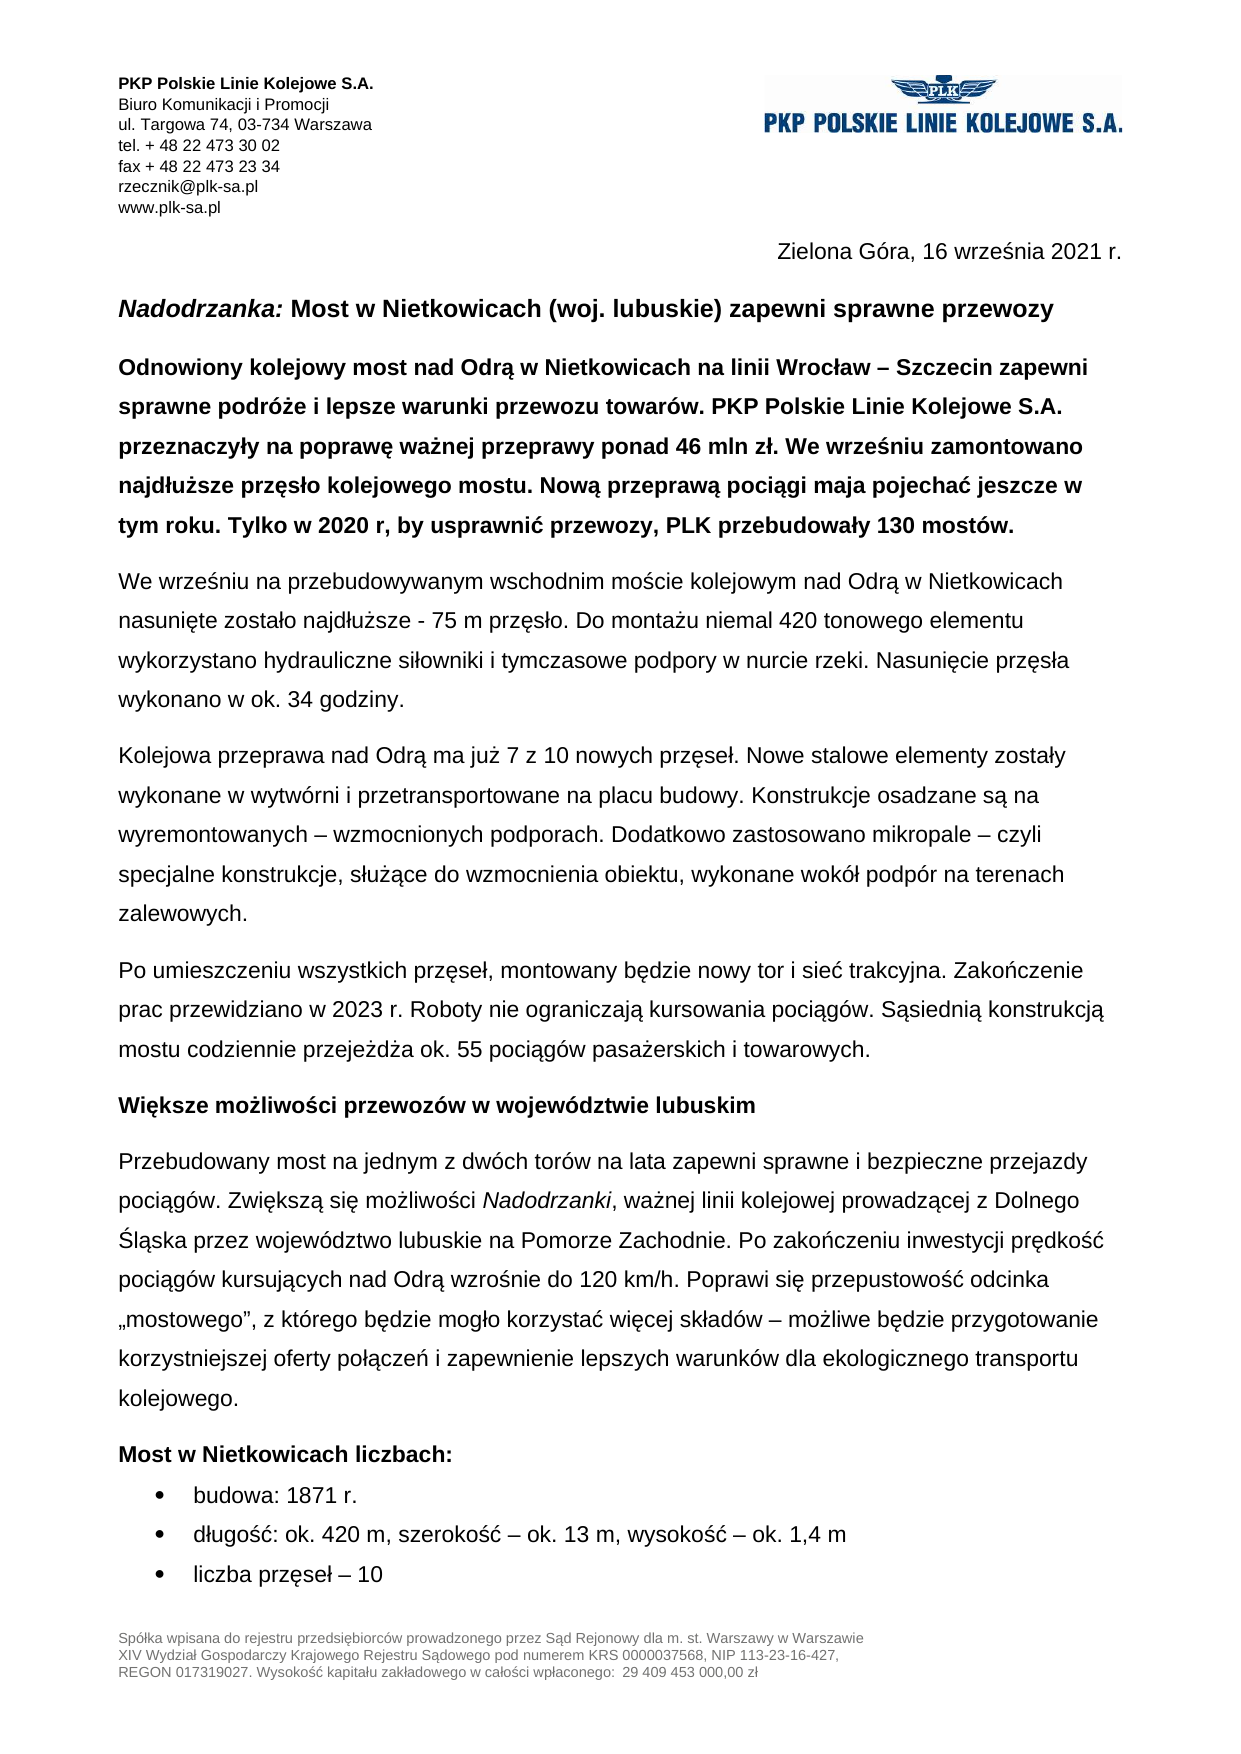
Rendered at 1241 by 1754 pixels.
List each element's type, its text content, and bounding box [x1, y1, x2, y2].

list budowa: 1871 r. [156, 1482, 1122, 1508]
list liczba przęseł – 10 [156, 1561, 1122, 1587]
subtitle Most w Nietkowicach liczbach: [118, 1441, 1122, 1467]
text Kolejowa przeprawa nad Odrą ma już 7 z 10 nowych przęseł. Nowe stalowe elementy zostały wykonane w wytwórni i przetransportowane na placu budowy. Konstrukcje osadzane są na wyremontowanych – wzmocnionych podporach. Dodatkowo zastosowano mikropale – czyli specjalne konstrukcje, służące do wzmocnienia obiektu, wykonane wokół podpór na terenach zalewowych. [118, 742, 1122, 927]
text We wrześniu na przebudowywanym wschodnim moście kolejowym nad Odrą w Nietkowicach nasunięte zostało najdłuższe - 75 m przęsło. Do montażu niemal 420 tonowego elementu wykorzystano hydrauliczne siłowniki i tymczasowe podpory w nurcie rzeki. Nasunięcie przęsła wykonano w ok. 34 godziny. [118, 568, 1122, 713]
list długość: ok. 420 m, szerokość – ok. 13 m, wysokość – ok. 1,4 m [156, 1521, 1122, 1548]
text Przebudowany most na jednym z dwóch torów na lata zapewni sprawne i bezpieczne przejazdy pociągów. Zwiększą się możliwości Nadodrzanki, ważnej linii kolejowej prowadzącej z Dolnego Śląska przez województwo lubuskie na Pomorze Zachodnie. Po zakończeniu inwestycji prędkość pociągów kursujących nad Odrą wzrośnie do 120 km/h. Poprawi się przepustowość odcinka „mostowego”, z którego będzie mogło korzystać więcej składów – możliwe będzie przygotowanie korzystniejszej oferty połączeń i zapewnienie lepszych warunków dla ekologicznego transportu kolejowego. [118, 1148, 1122, 1411]
text Po umieszczeniu wszystkich przęseł, montowany będzie nowy tor i sieć trakcyjna. Zakończenie prac przewidziano w 2023 r. Roboty nie ograniczają kursowania pociągów. Sąsiednią konstrukcją mostu codziennie przejeżdża ok. 55 pociągów pasażerskich i towarowych. [118, 957, 1122, 1062]
subtitle Nadodrzanka: Most w Nietkowicach (woj. lubuskie) zapewni sprawne przewozy [118, 294, 1122, 323]
text Zielona Góra, 16 września 2021 r. [118, 238, 1122, 264]
picture [764, 75, 1123, 133]
subtitle Większe możliwości przewozów w województwie lubuskim [118, 1092, 1122, 1118]
text Odnowiony kolejowy most nad Odrą w Nietkowicach na linii Wrocław – Szczecin zapewni sprawne podróże i lepsze warunki przewozu towarów. PKP Polskie Linie Kolejowe S.A. przeznaczyły na poprawę ważnej przeprawy ponad 46 mln zł. We wrześniu zamontowano najdłuższe przęsło kolejowego mostu. Nową przeprawą pociągi maja pojechać jeszcze w tym roku. Tylko w 2020 r, by usprawnić przewozy, PLK przebudowały 130 mostów. [118, 354, 1122, 538]
